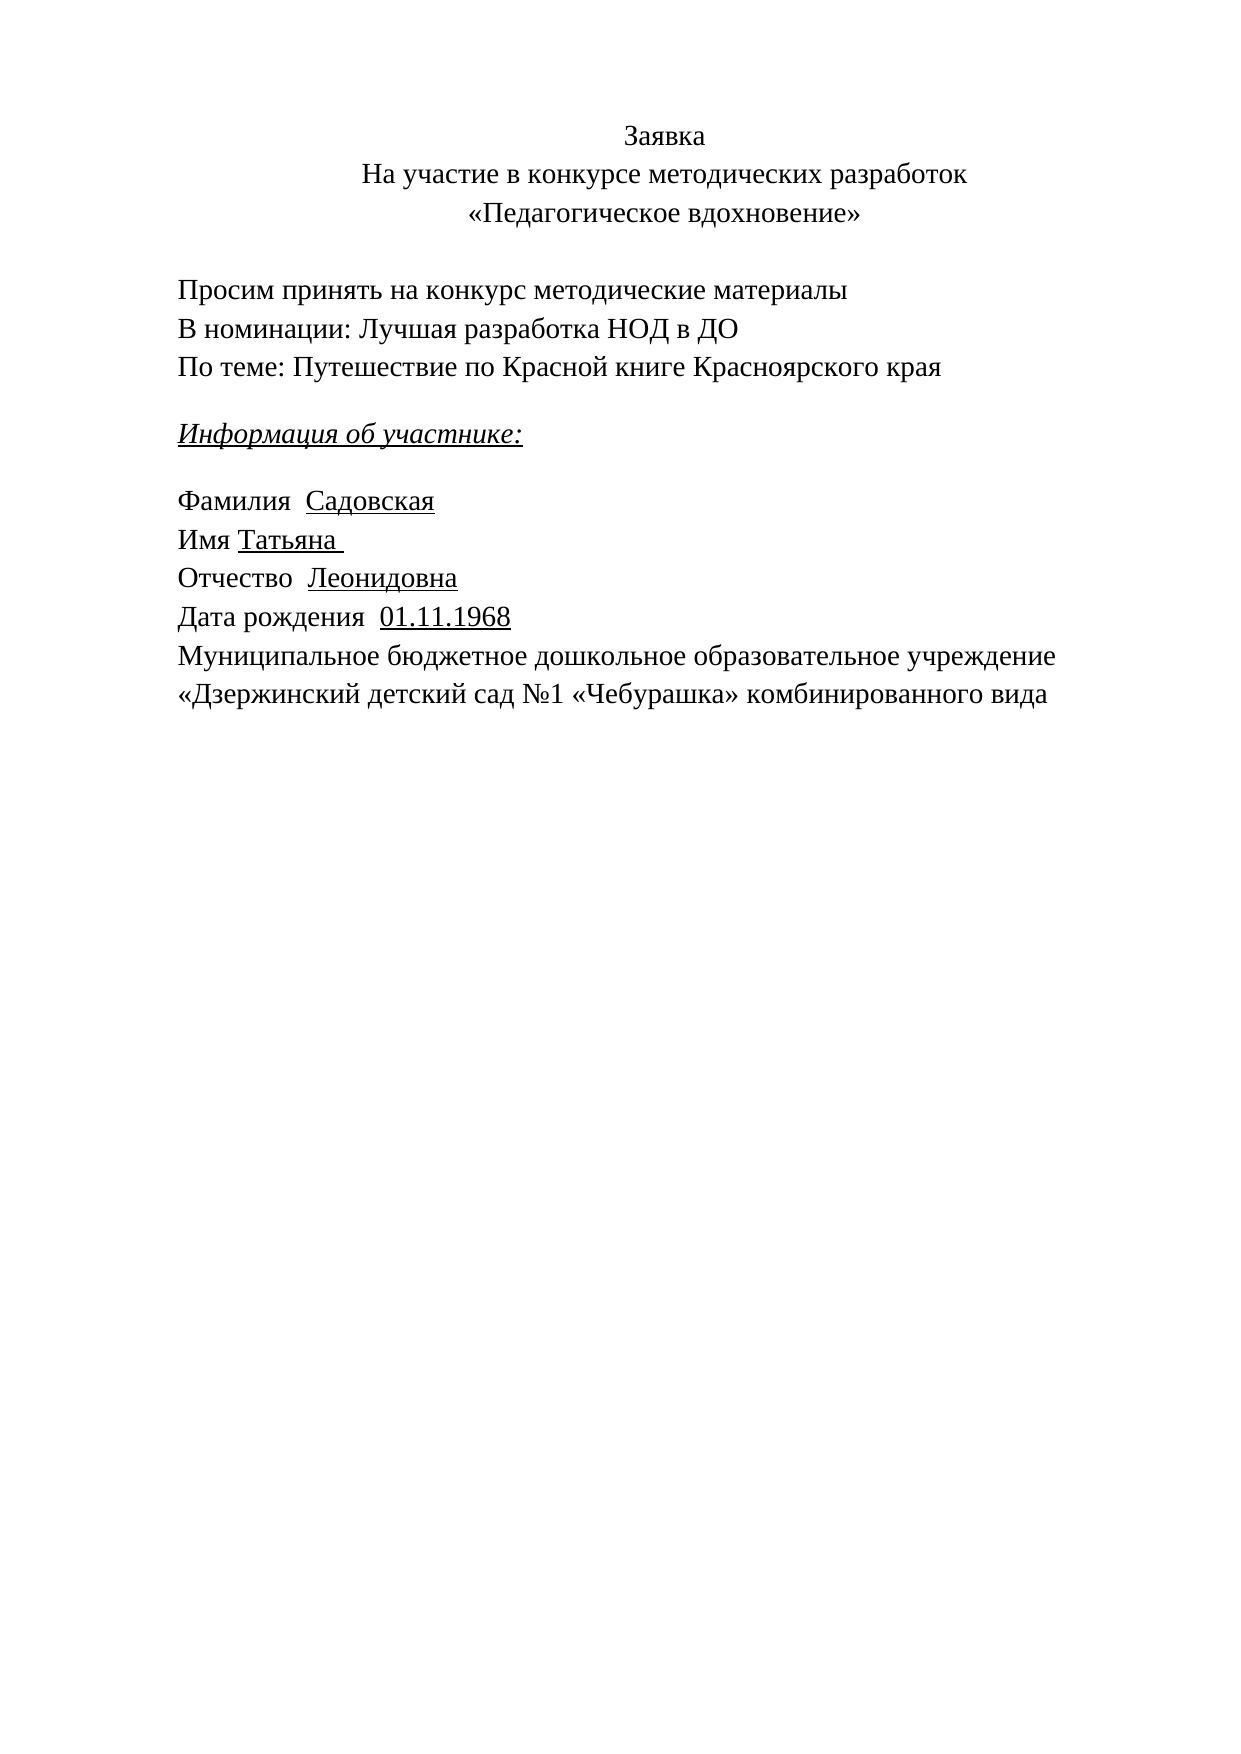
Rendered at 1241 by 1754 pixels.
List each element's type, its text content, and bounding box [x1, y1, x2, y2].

text Муниципальное бюджетное дошкольное образовательное учреждение «Дзержинский детский сад №1 «Чебурашка» комбинированного вида [177, 638, 1152, 710]
text «Педагогическое вдохновение» [177, 195, 1152, 229]
text Отчество Леонидовна [177, 561, 1152, 594]
text В номинации: Лучшая разработка НОД в ДО [177, 311, 1152, 344]
text Дата рождения 01.11.1968 [177, 599, 1152, 633]
text Заявка [177, 118, 1152, 152]
text Фамилия Садовская [177, 483, 1152, 517]
text По теме: Путешествие по Красной книге Красноярского края [177, 349, 1152, 383]
text Просим принять на конкурс методические материалы [177, 272, 1152, 306]
text Информация об участнике: [177, 416, 1152, 450]
text На участие в конкурсе методических разработок [177, 157, 1152, 190]
text Имя Татьяна [177, 522, 1152, 556]
